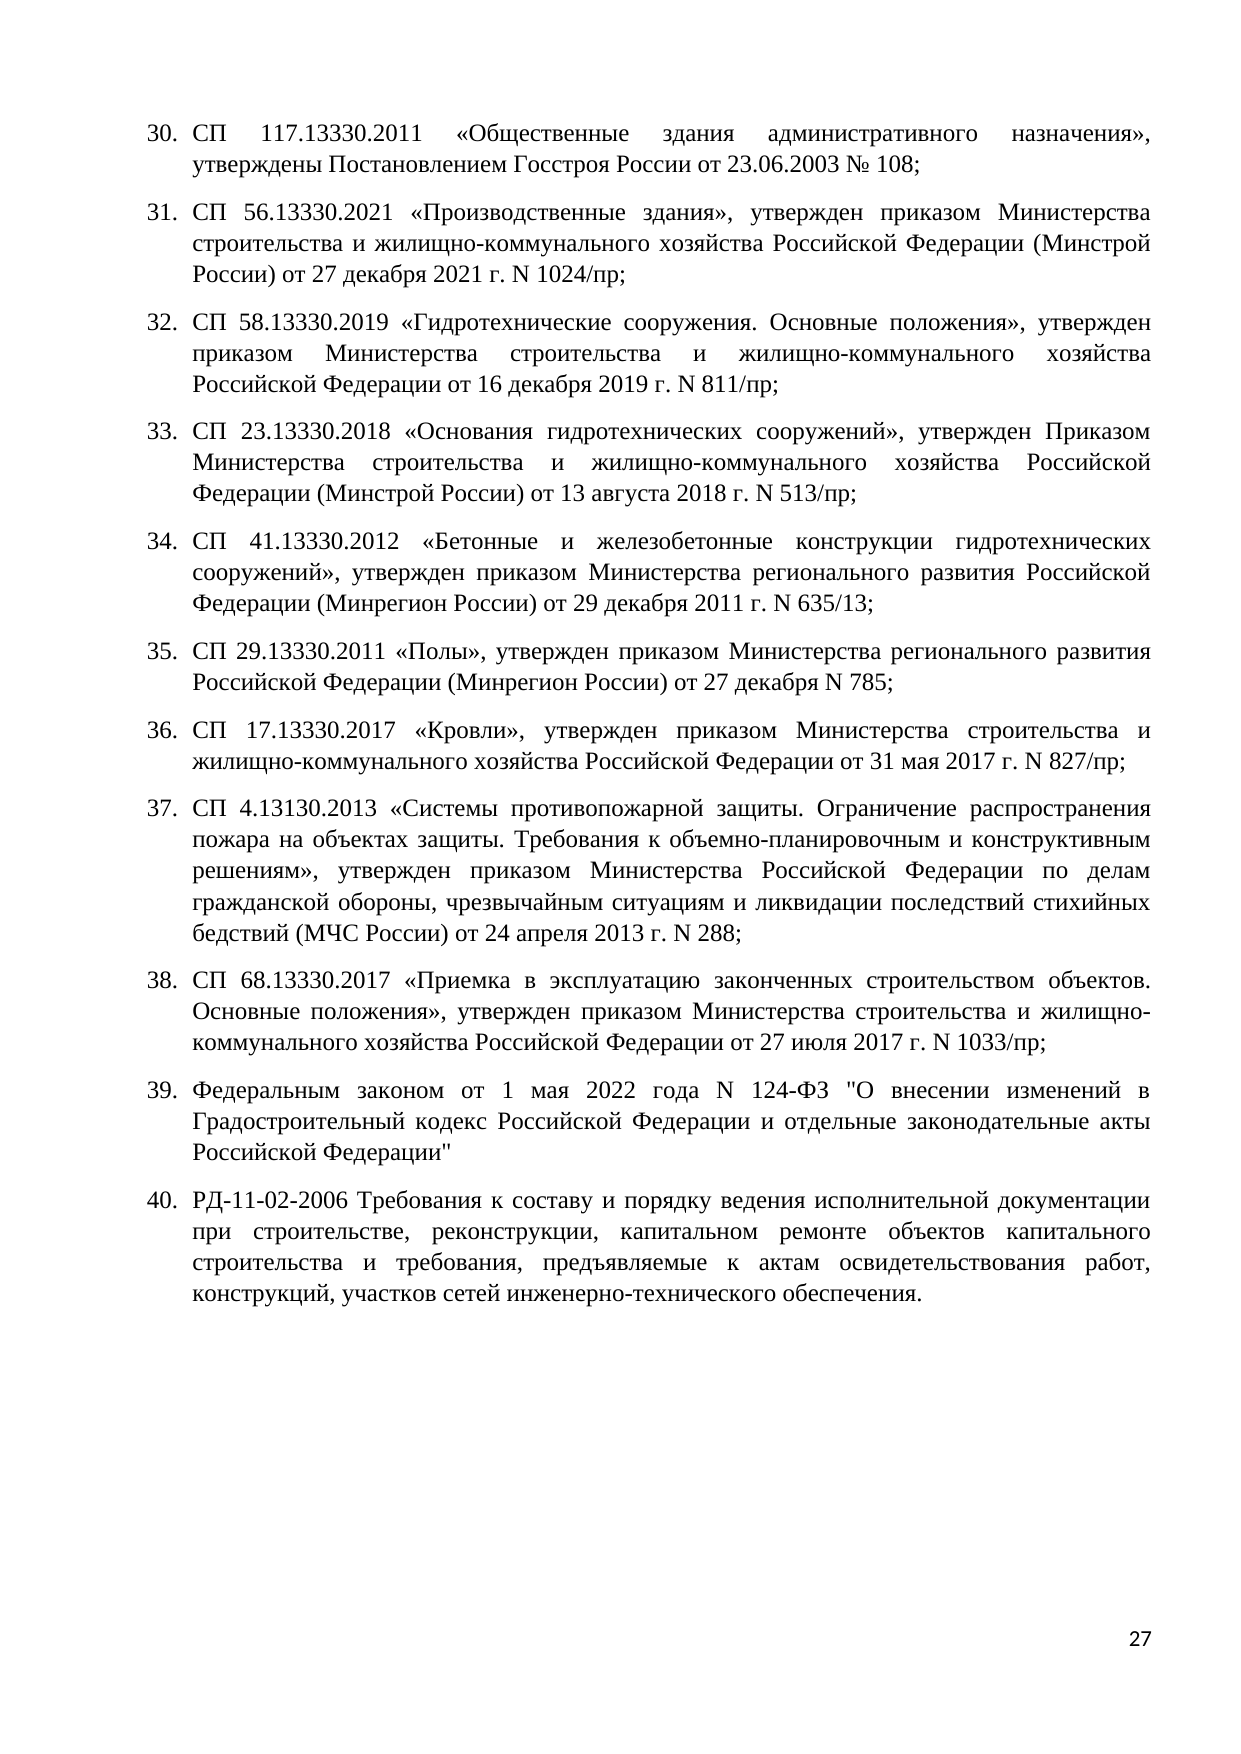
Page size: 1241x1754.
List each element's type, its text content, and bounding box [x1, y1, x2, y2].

list СП 17.13330.2017 «Кровли», утвержден приказом Министерства строительства и жилищно-коммунального хозяйства Российской Федерации от 31 мая 2017 г. N 827/пр; [147, 715, 1152, 774]
list РД-11-02-2006 Требования к составу и порядку ведения исполнительной документации при строительстве, реконструкции, капитальном ремонте объектов капитального строительства и требования, предъявляемые к актам освидетельствования работ, конструкций, участков сетей инженерно-технического обеспечения. [147, 1185, 1152, 1307]
list СП 68.13330.2017 «Приемка в эксплуатацию законченных строительством объектов. Основные положения», утвержден приказом Министерства строительства и жилищно-коммунального хозяйства Российской Федерации от 27 июля 2017 г. N 1033/пр; [147, 965, 1152, 1056]
list СП 4.13130.2013 «Системы противопожарной защиты. Ограничение распространения пожара на объектах защиты. Требования к объемно-планировочным и конструктивным решениям», утвержден приказом Министерства Российской Федерации по делам гражданской обороны, чрезвычайным ситуациям и ликвидации последствий стихийных бедствий (МЧС России) от 24 апреля 2013 г. N 288; [147, 793, 1152, 946]
list СП 58.13330.2019 «Гидротехнические сооружения. Основные положения», утвержден приказом Министерства строительства и жилищно-коммунального хозяйства Российской Федерации от 16 декабря 2019 г. N 811/пр; [147, 307, 1152, 397]
list СП 23.13330.2018 «Основания гидротехнических сооружений», утвержден Приказом Министерства строительства и жилищно-коммунального хозяйства Российской Федерации (Минстрой России) от 13 августа 2018 г. N 513/пр; [147, 416, 1152, 507]
list СП 56.13330.2021 «Производственные здания», утвержден приказом Министерства строительства и жилищно-коммунального хозяйства Российской Федерации (Минстрой России) от 27 декабря 2021 г. N 1024/пр; [147, 197, 1152, 288]
list Федеральным законом от 1 мая 2022 года N 124-ФЗ "О внесении изменений в Градостроительный кодекс Российской Федерации и отдельные законодательные акты Российской Федерации" [147, 1075, 1152, 1166]
list СП 41.13330.2012 «Бетонные и железобетонные конструкции гидротехнических сооружений», утвержден приказом Министерства регионального развития Российской Федерации (Минрегион России) от 29 декабря 2011 г. N 635/13; [147, 526, 1152, 617]
list СП 117.13330.2011 «Общественные здания административного назначения», утверждены Постановлением Госстроя России от 23.06.2003 № 108; [147, 118, 1152, 178]
list СП 29.13330.2011 «Полы», утвержден приказом Министерства регионального развития Российской Федерации (Минрегион России) от 27 декабря N 785; [147, 636, 1152, 696]
